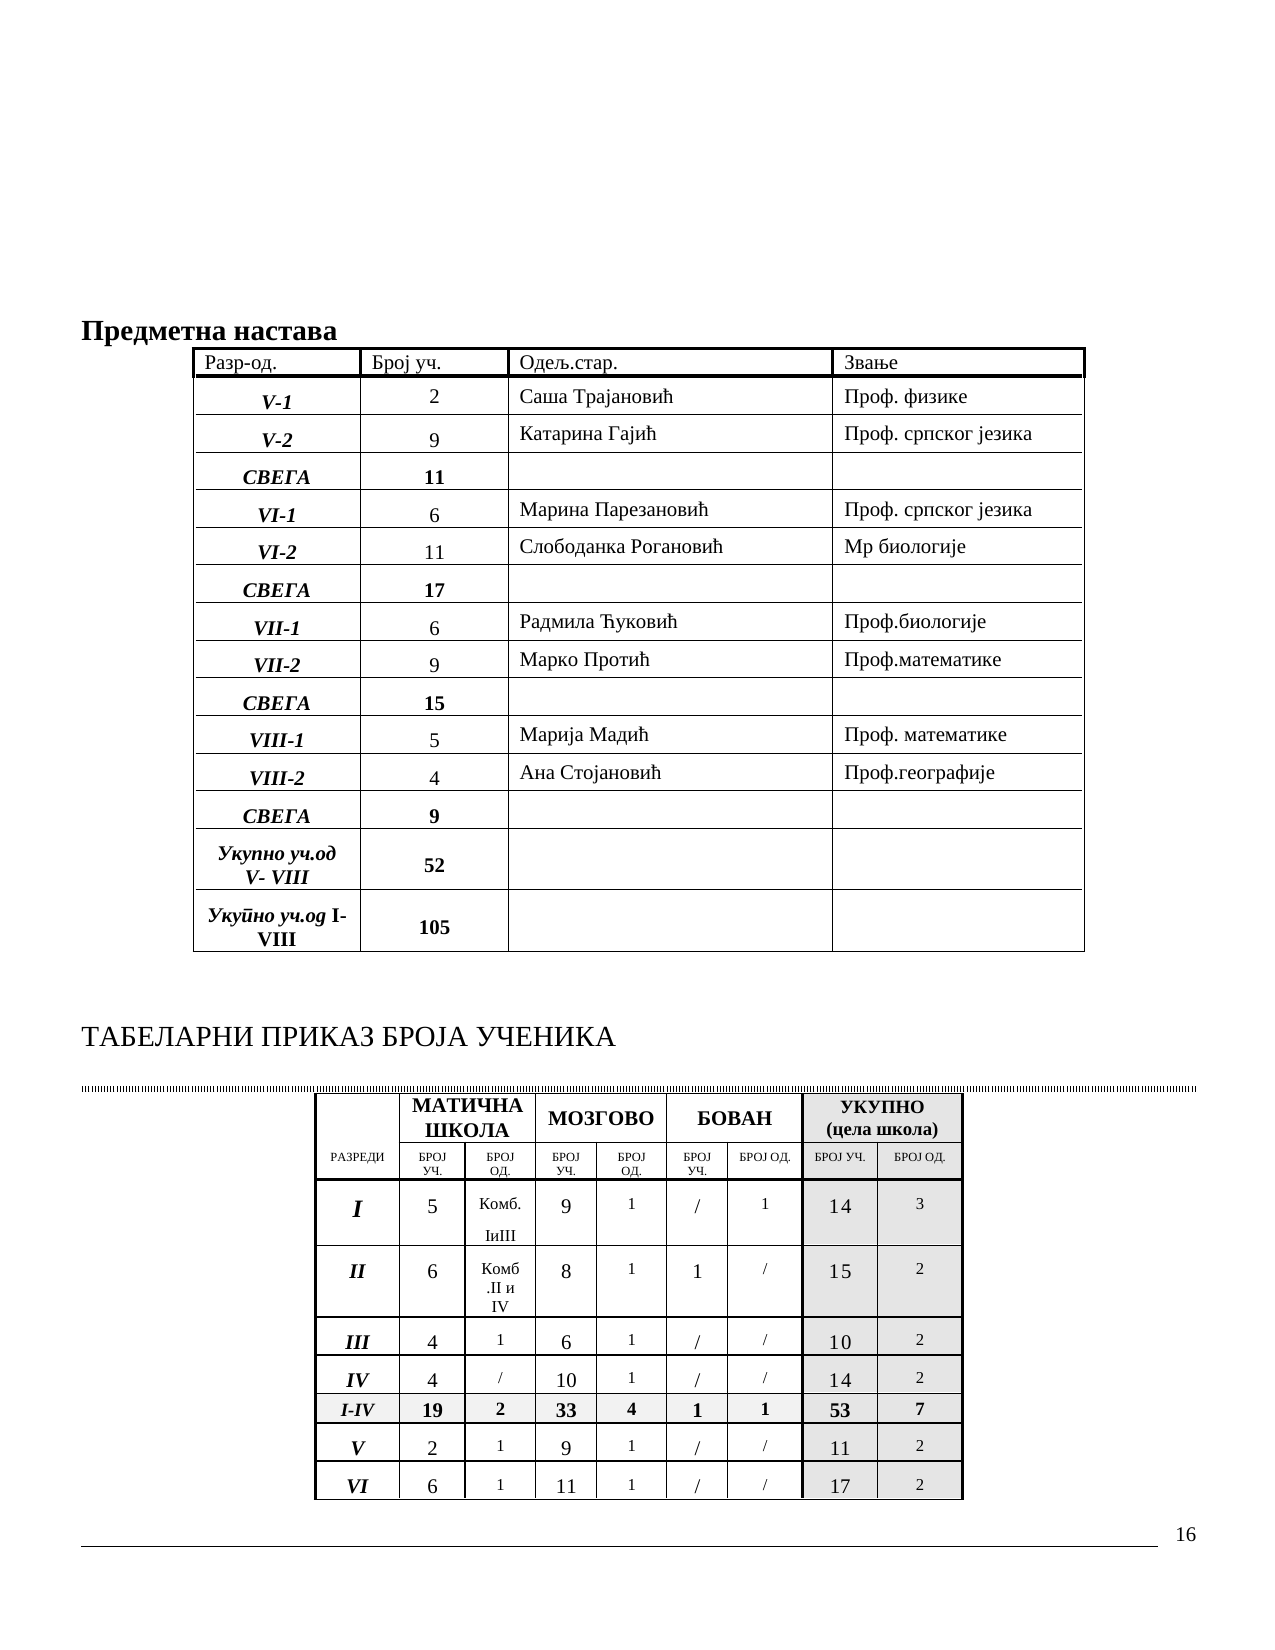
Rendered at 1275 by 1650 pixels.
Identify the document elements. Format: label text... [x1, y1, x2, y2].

table_cell [833, 790, 1084, 828]
table_cell / [728, 1318, 801, 1354]
table_cell 10 [804, 1318, 877, 1354]
table_cell 6 [400, 1246, 464, 1316]
table_cell 7 [878, 1394, 961, 1422]
table_cell 5 [361, 716, 508, 752]
table_cell 11 [804, 1424, 877, 1460]
table_cell 1 [466, 1424, 535, 1460]
table_cell [509, 565, 832, 602]
table_cell [833, 677, 1084, 715]
table_cell 17 [804, 1462, 877, 1498]
table_cell Укупно уч.од V- VIII [194, 828, 360, 889]
table_cell 15 [361, 678, 508, 715]
table_cell 6 [536, 1318, 596, 1354]
table_cell 14 [804, 1181, 877, 1244]
table_cell 1 [597, 1356, 666, 1392]
table_cell 11 [361, 528, 508, 564]
table_cell 1 [728, 1394, 801, 1422]
table_cell Проф. математике [833, 715, 1084, 752]
table_cell / [466, 1356, 535, 1392]
table_cell IV [317, 1356, 399, 1392]
table_cell VII-2 [194, 640, 360, 677]
table_cell 2 [361, 378, 508, 414]
table_cell Комб.II и IV [466, 1246, 535, 1316]
table_cell II [317, 1246, 399, 1316]
table_cell 1 [597, 1424, 666, 1460]
table_cell 15 [804, 1246, 877, 1316]
table_cell 1 [667, 1246, 727, 1316]
table_cell 2 [400, 1424, 464, 1460]
table_cell Комб. IиIII [466, 1181, 535, 1244]
table_cell [509, 829, 832, 889]
table_cell 11 [536, 1462, 596, 1498]
table_cell 1 [466, 1462, 535, 1498]
table_cell 1 [597, 1318, 666, 1354]
table_cell БРОЈ УЧ. [667, 1143, 727, 1178]
table_cell БРОЈ ОД. [728, 1143, 801, 1178]
table_cell / [728, 1356, 801, 1392]
table_cell Радмила Ћуковић [509, 603, 832, 639]
table_cell 1 [466, 1318, 535, 1354]
table_cell 10 [536, 1356, 596, 1392]
table_cell 11 [361, 453, 508, 489]
table_cell / [667, 1462, 727, 1498]
table_cell Слободанка Рогановић [509, 528, 832, 564]
table_cell 19 [400, 1394, 464, 1422]
table_cell Мр биологије [833, 527, 1084, 564]
table_cell Проф.математике [833, 640, 1084, 677]
table_cell БРОЈ УЧ. [536, 1143, 596, 1178]
table_cell 9 [361, 415, 508, 452]
table_cell / [728, 1424, 801, 1460]
table_cell Катарина Гајић [509, 415, 832, 452]
table_cell [509, 453, 832, 489]
table_header Одељ.стар. [510, 350, 831, 374]
table_cell [509, 791, 832, 828]
table_cell 9 [361, 791, 508, 828]
table_cell СВЕГА [194, 677, 360, 715]
table_cell 2 [878, 1356, 961, 1392]
table_cell 1 [728, 1181, 801, 1244]
table_cell Проф.биологије [833, 602, 1084, 639]
table_header УКУПНО (цела школа) [804, 1094, 961, 1142]
table_cell БРОЈ ОД. [597, 1143, 666, 1178]
table_cell 4 [400, 1318, 464, 1354]
table_cell 8 [536, 1246, 596, 1316]
table_cell / [667, 1424, 727, 1460]
table_cell СВЕГА [194, 452, 360, 489]
table_cell 14 [804, 1356, 877, 1392]
table_cell 2 [878, 1462, 961, 1498]
table_cell Ана Стојановић [509, 754, 832, 790]
table_cell Проф. српског језика [833, 489, 1084, 527]
table_cell 9 [536, 1181, 596, 1244]
table_cell 52 [361, 829, 508, 889]
table_cell I [317, 1181, 399, 1244]
table_cell I-IV [317, 1394, 399, 1422]
table_cell 2 [878, 1246, 961, 1316]
table_cell 6 [361, 603, 508, 639]
table_cell БРОЈ УЧ. [400, 1143, 464, 1178]
table_cell / [728, 1246, 801, 1316]
table_cell 2 [878, 1424, 961, 1460]
table_cell 53 [804, 1394, 877, 1422]
table_cell VI [317, 1462, 399, 1498]
table_cell 33 [536, 1394, 596, 1422]
table_cell 4 [597, 1394, 666, 1422]
table_header МАТИЧНА ШКОЛА [400, 1094, 535, 1142]
table_cell VIII-2 [194, 753, 360, 790]
table_cell / [667, 1356, 727, 1392]
table_cell [509, 678, 832, 715]
text ТАБЕЛАРНИ ПРИКАЗ БРОЈА УЧЕНИКА [81, 1019, 1196, 1053]
table_cell 6 [400, 1462, 464, 1498]
table_cell Укупно уч.од I-VIII [194, 889, 360, 951]
table_cell Проф. српског језика [833, 414, 1084, 452]
table_header Разр-од. [195, 350, 359, 374]
table_cell VIII-1 [194, 715, 360, 752]
table_cell 5 [400, 1181, 464, 1244]
table_cell 9 [361, 641, 508, 677]
table_cell Проф.географије [833, 753, 1084, 790]
table_cell Марко Протић [509, 641, 832, 677]
table_cell III [317, 1318, 399, 1354]
table_cell СВЕГА [194, 564, 360, 602]
table_cell 3 [878, 1181, 961, 1244]
table_cell / [667, 1318, 727, 1354]
table_cell Проф. физике [833, 374, 1084, 414]
table_cell VI-1 [194, 489, 360, 527]
table_cell 4 [400, 1356, 464, 1392]
table_cell 9 [536, 1424, 596, 1460]
table_cell V-1 [194, 375, 360, 414]
table_cell 1 [597, 1246, 666, 1316]
table_cell [833, 828, 1084, 889]
table_cell [833, 452, 1084, 489]
table_cell VI-2 [194, 527, 360, 564]
table_cell 4 [361, 754, 508, 790]
table_cell / [728, 1462, 801, 1498]
table_cell 1 [667, 1394, 727, 1422]
table_cell [833, 564, 1084, 602]
table_cell [833, 889, 1084, 951]
table_cell 1 [597, 1462, 666, 1498]
table_cell V [317, 1424, 399, 1460]
table_cell БРОЈ ОД. [466, 1143, 535, 1178]
table_cell 2 [878, 1318, 961, 1354]
table_header [317, 1094, 399, 1142]
table_cell V-2 [194, 414, 360, 452]
table_header МОЗГОВО [536, 1094, 666, 1142]
table_cell 1 [597, 1181, 666, 1244]
table_cell Саша Трајановић [509, 378, 832, 414]
table_cell БРОЈ ОД. [878, 1143, 961, 1178]
table_cell 17 [361, 565, 508, 602]
table_header Број уч. [362, 350, 507, 374]
text Предметна настава [81, 313, 1196, 347]
table_cell VII-1 [194, 602, 360, 639]
table_header БОВАН [667, 1094, 801, 1142]
table_header Звање [834, 350, 1083, 374]
table_cell 2 [466, 1394, 535, 1422]
table_cell 105 [361, 890, 508, 951]
table_cell Марина Парезановић [509, 490, 832, 527]
table_cell БРОЈ УЧ. [804, 1143, 877, 1178]
table_cell 6 [361, 490, 508, 527]
table_cell Марија Мадић [509, 716, 832, 752]
table_cell [509, 890, 832, 951]
table_cell СВЕГА [194, 790, 360, 828]
table_cell / [667, 1181, 727, 1244]
table_cell РАЗРЕДИ [317, 1142, 399, 1178]
